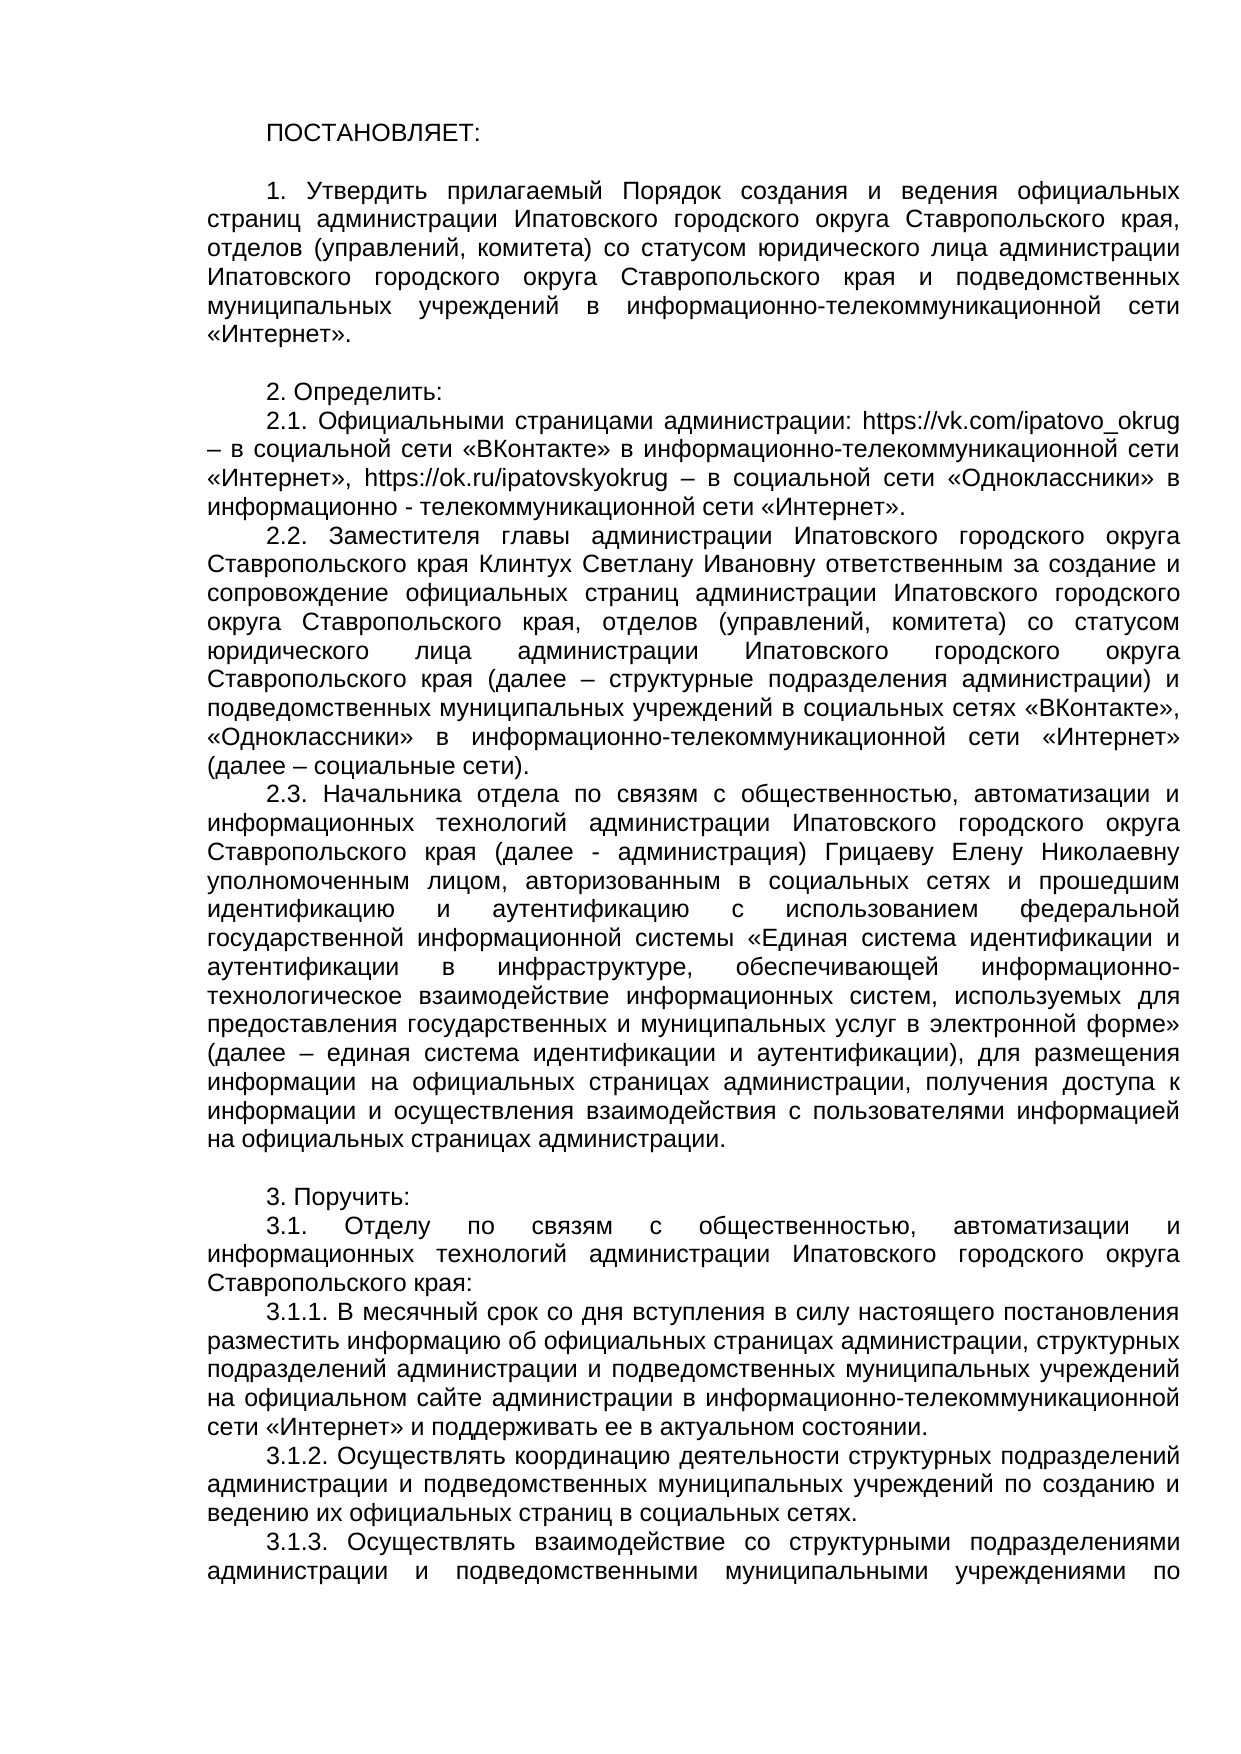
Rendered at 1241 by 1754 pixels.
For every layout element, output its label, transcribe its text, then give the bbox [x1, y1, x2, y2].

text 2. Определить: [207, 377, 1181, 406]
text 2.3. Начальника отдела по связям с общественностью, автоматизации и информационных технологий администрации Ипатовского городского округа Ставропольского края (далее - администрация) Грицаеву Елену Николаевну уполномоченным лицом, авторизованным в социальных сетях и прошедшим идентификацию и аутентификацию с использованием федеральной государственной информационной системы «Единая система идентификации и аутентификации в инфраструктуре, обеспечивающей информационно-технологическое взаимодействие информационных систем, используемых для предоставления государственных и муниципальных услуг в электронной форме» (далее – единая система идентификации и аутентификации), для размещения информации на официальных страницах администрации, получения доступа к информации и осуществления взаимодействия с пользователями информацией на официальных страницах администрации. [207, 779, 1181, 1153]
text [207, 1527, 1181, 1584]
text 2.2. Заместителя главы администрации Ипатовского городского округа Ставропольского края Клинтух Светлану Ивановну ответственным за создание и сопровождение официальных страниц администрации Ипатовского городского округа Ставропольского края, отделов (управлений, комитета) со статусом юридического лица администрации Ипатовского городского округа Ставропольского края (далее – структурные подразделения администрации) и подведомственных муниципальных учреждений в социальных сетях «ВКонтакте», «Одноклассники» в информационно-телекоммуникационной сети «Интернет» (далее – социальные сети). [207, 521, 1181, 779]
text 3. Поручить: [207, 1182, 1181, 1211]
text 2.1. Официальными страницами администрации: https://vk.com/ipatovo_okrug – в социальной сети «ВКонтакте» в информационно-телекоммуникационной сети «Интернет», https://ok.ru/ipatovskyokrug – в социальной сети «Одноклассники» в информационно - телекоммуникационной сети «Интернет». [207, 406, 1181, 521]
text 3.1.2. Осуществлять координацию деятельности структурных подразделений администрации и подведомственных муниципальных учреждений по созданию и ведению их официальных страниц в социальных сетях. [207, 1441, 1181, 1527]
text 3.1. Отделу по связям с общественностью, автоматизации и информационных технологий администрации Ипатовского городского округа Ставропольского края: [207, 1211, 1181, 1297]
text 3.1.1. В месячный срок со дня вступления в силу настоящего постановления разместить информацию об официальных страницах администрации, структурных подразделений администрации и подведомственных муниципальных учреждений на официальном сайте администрации в информационно-телекоммуникационной сети «Интернет» и поддерживать ее в актуальном состоянии. [207, 1297, 1181, 1441]
text 1. Утвердить прилагаемый Порядок создания и ведения официальных страниц администрации Ипатовского городского округа Ставропольского края, отделов (управлений, комитета) со статусом юридического лица администрации Ипатовского городского округа Ставропольского края и подведомственных муниципальных учреждений в информационно-телекоммуникационной сети «Интернет». [207, 176, 1181, 348]
text ПОСТАНОВЛЯЕТ: [207, 118, 1181, 147]
